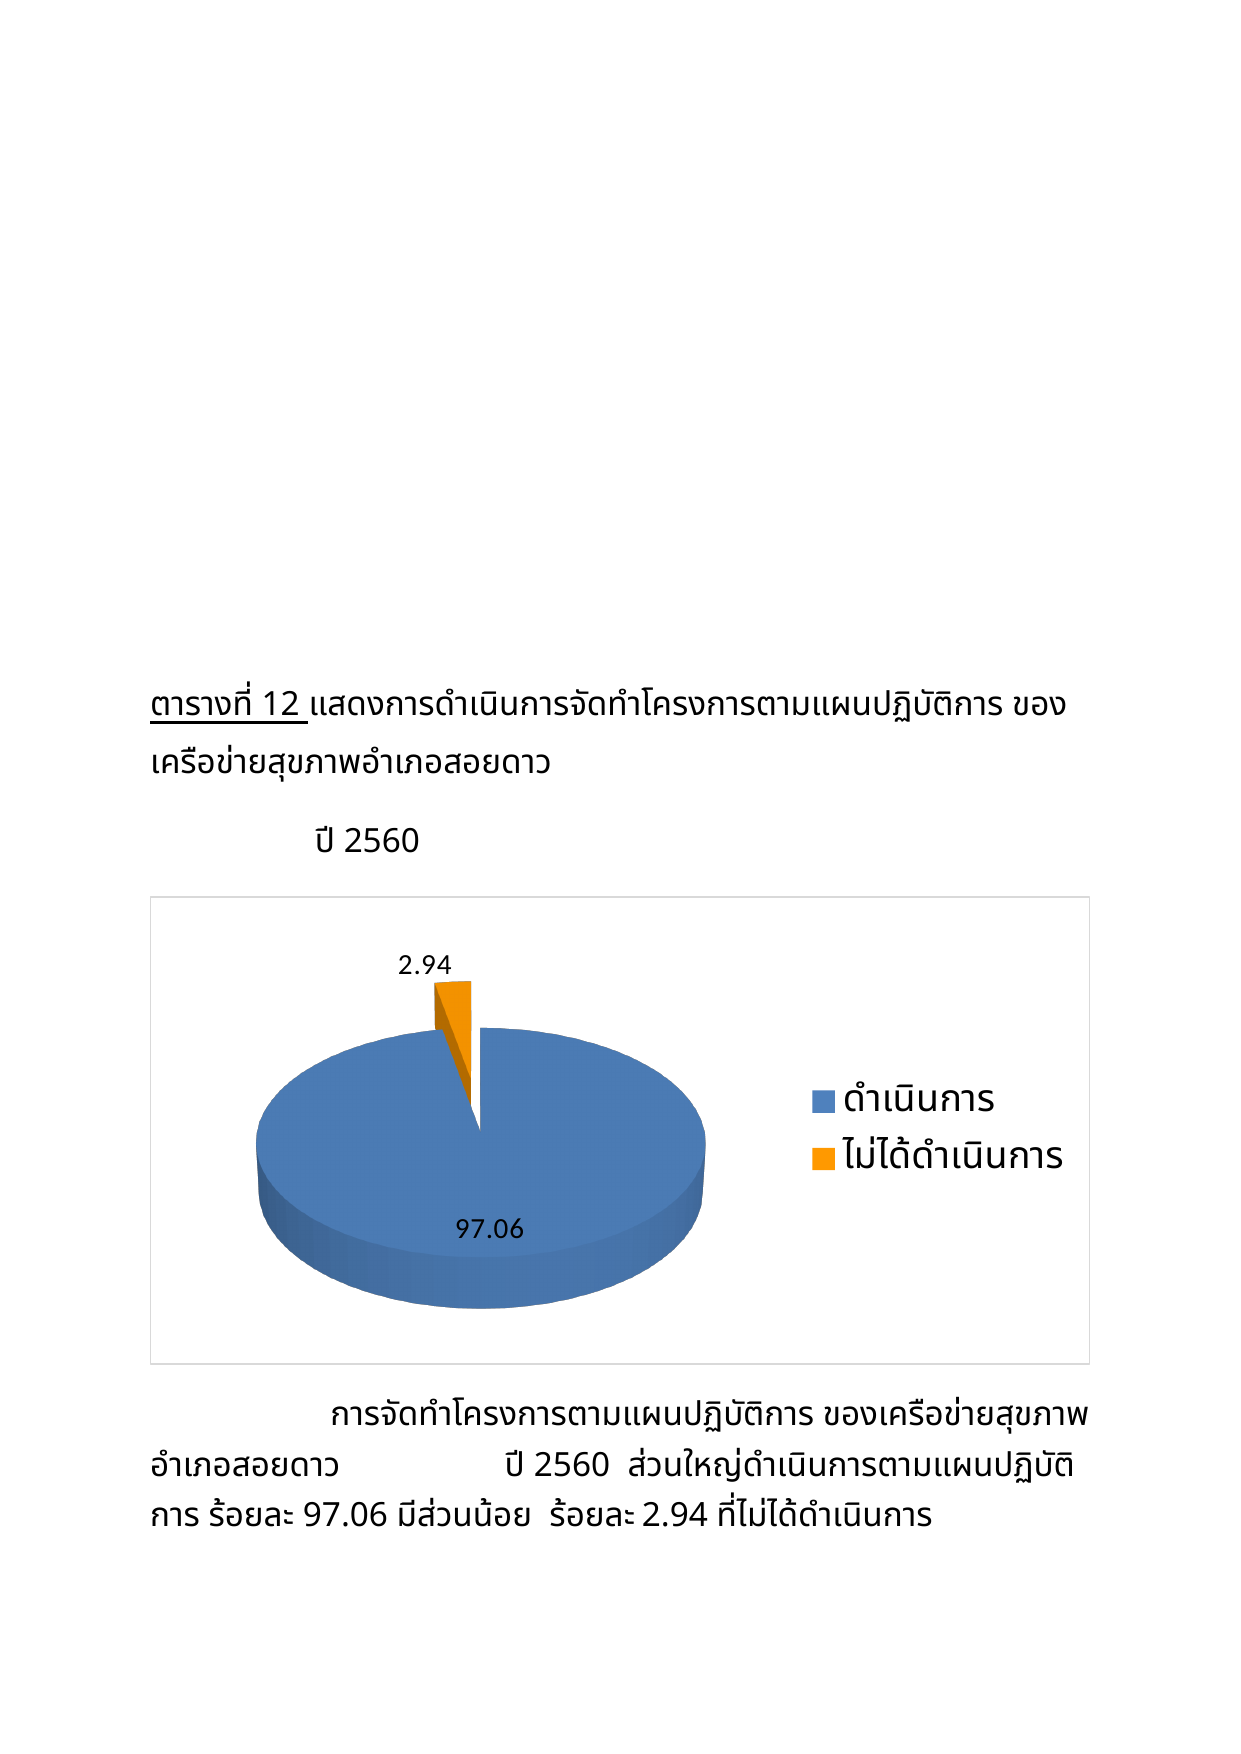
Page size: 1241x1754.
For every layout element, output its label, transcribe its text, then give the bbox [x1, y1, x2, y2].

text ตารางที่ 12 แสดงการดำเนินการจัดทำโครงการตามแผนปฏิบัติการ ของเครือข่ายสุขภาพอำเภอสอยดาว [150, 680, 1090, 789]
text ปี 2560 [150, 817, 1090, 868]
text การจัดทำโครงการตามแผนปฏิบัติการ ของเครือข่ายสุขภาพอำเภอสอยดาว ปี 2560 ส่วนใหญ่ดำเนินการตามแผนปฏิบัติการ ร้อยละ 97.06 มีส่วนน้อย ร้อยละ2.94 ที่ไม่ได้ดำเนินการ [150, 1390, 1090, 1542]
